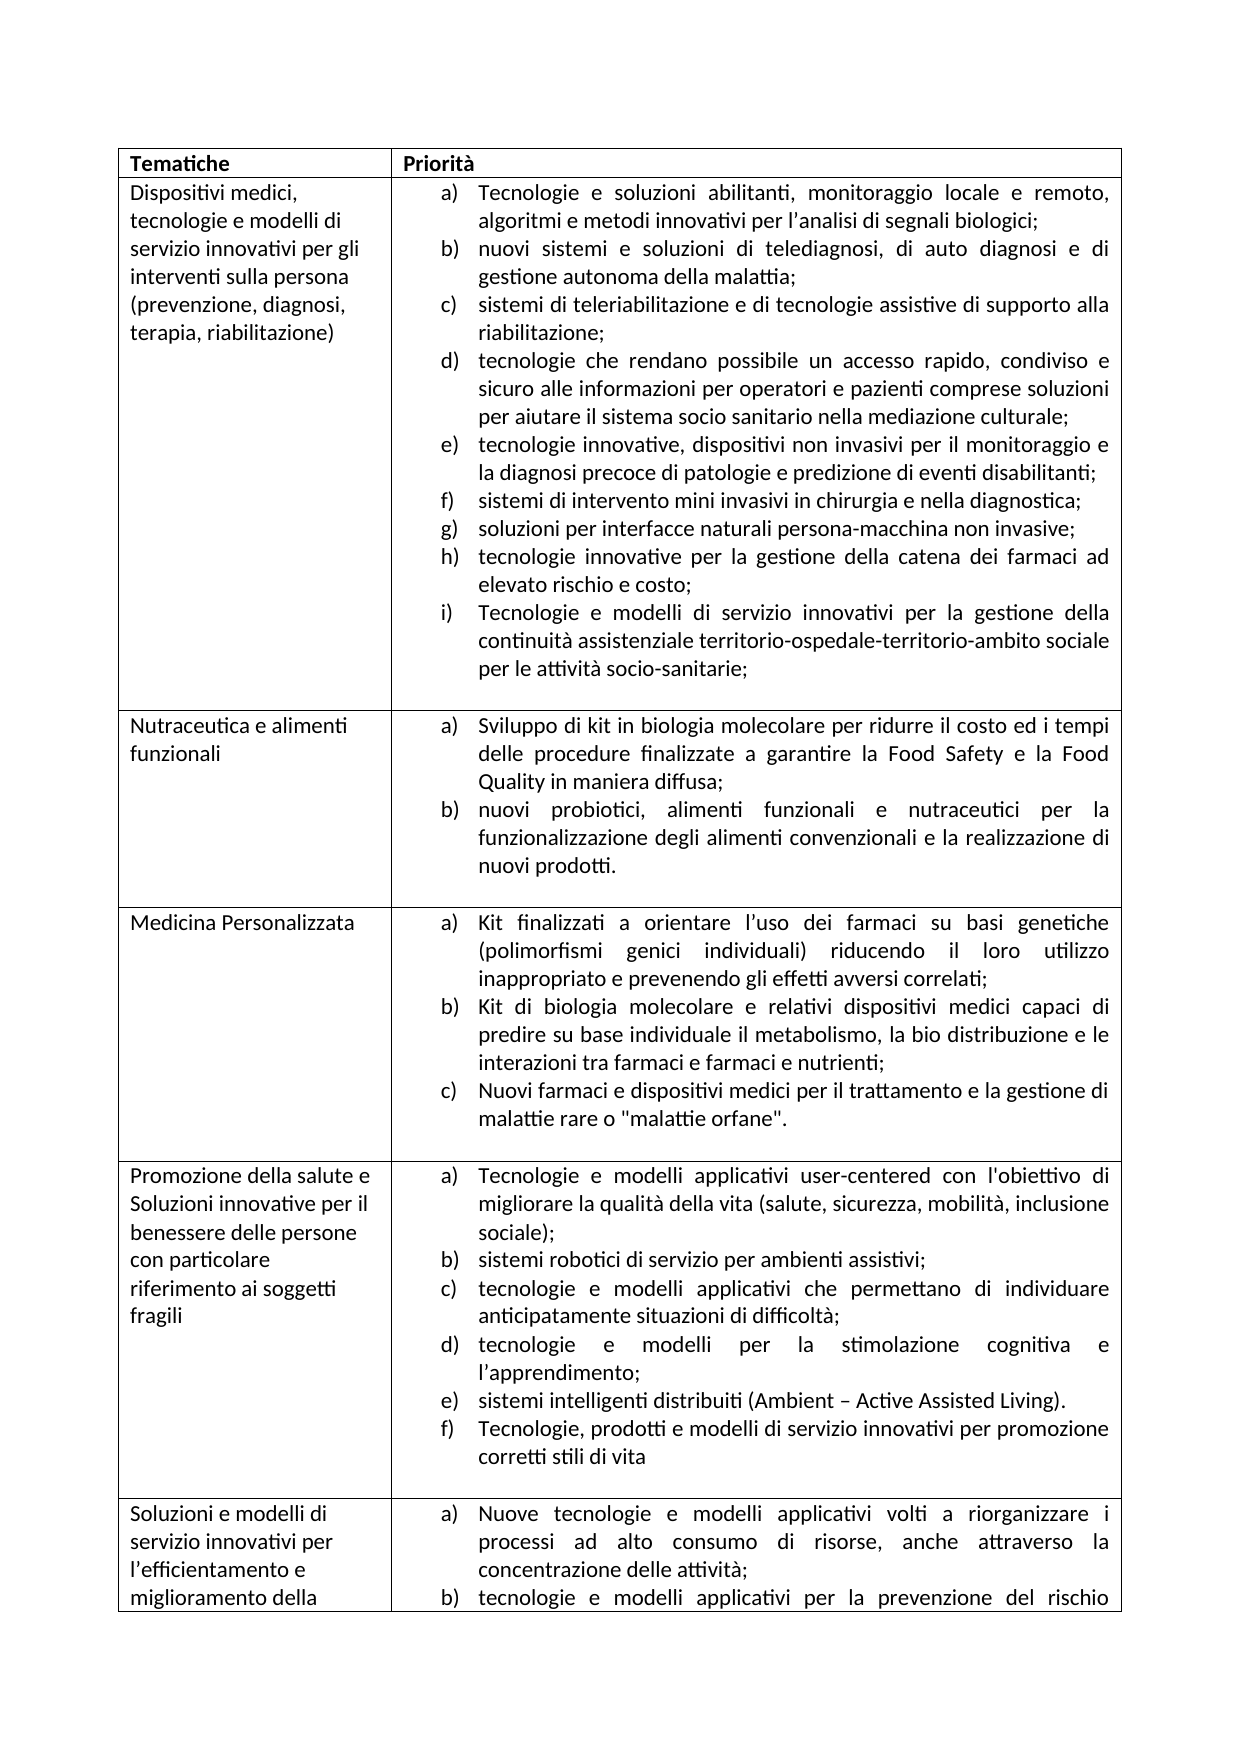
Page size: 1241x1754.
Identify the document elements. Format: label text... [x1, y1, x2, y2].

table_header Priorità [392, 149, 1121, 177]
table_cell Tecnologie e modelli applicativi user-centered con l'obiettivo di migliorare la qualità della vita (salute, sicurezza, mobilità, inclusione sociale); sistemi robotici di servizio per ambienti assistivi; tecnologie e modelli applicativi che permettano di individuare anticipatamente situazioni di difficoltà; tecnologie e modelli per la stimolazione cognitiva e l’apprendimento; sistemi intelligenti distribuiti (Ambient – Active Assisted Living). Tecnologie, prodotti e modelli di servizio innovativi per promozione corretti stili di vita [392, 1162, 1121, 1498]
table_cell Nutraceutica e alimenti funzionali [119, 711, 391, 907]
table_cell Sviluppo di kit in biologia molecolare per ridurre il costo ed i tempi delle procedure finalizzate a garantire la Food Safety e la Food Quality in maniera diffusa; nuovi probiotici, alimenti funzionali e nutraceutici per la funzionalizzazione degli alimenti convenzionali e la realizzazione di nuovi prodotti. [392, 711, 1121, 907]
table_cell Medicina Personalizzata [119, 908, 391, 1161]
table_cell Dispositivi medici, tecnologie e modelli di servizio innovativi per gli interventi sulla persona (prevenzione, diagnosi, terapia, riabilitazione) [119, 178, 391, 710]
table_cell Tecnologie e soluzioni abilitanti, monitoraggio locale e remoto, algoritmi e metodi innovativi per l’analisi di segnali biologici; nuovi sistemi e soluzioni di telediagnosi, di auto diagnosi e di gestione autonoma della malattia; sistemi di teleriabilitazione e di tecnologie assistive di supporto alla riabilitazione; tecnologie che rendano possibile un accesso rapido, condiviso e sicuro alle informazioni per operatori e pazienti comprese soluzioni per aiutare il sistema socio sanitario nella mediazione culturale; tecnologie innovative, dispositivi non invasivi per il monitoraggio e la diagnosi precoce di patologie e predizione di eventi disabilitanti; sistemi di intervento mini invasivi in chirurgia e nella diagnostica; soluzioni per interfacce naturali persona-macchina non invasive; tecnologie innovative per la gestione della catena dei farmaci ad elevato rischio e costo; Tecnologie e modelli di servizio innovativi per la gestione della continuità assistenziale territorio-ospedale-territorio-ambito sociale per le attività socio-sanitarie; [392, 178, 1121, 710]
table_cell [392, 1499, 1121, 1611]
table_cell Promozione della salute e Soluzioni innovative per il benessere delle persone con particolare riferimento ai soggetti fragili [119, 1162, 391, 1498]
table_header Tematiche [119, 149, 391, 177]
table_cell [119, 1499, 391, 1611]
table_cell Kit finalizzati a orientare l’uso dei farmaci su basi genetiche (polimorfismi genici individuali) riducendo il loro utilizzo inappropriato e prevenendo gli effetti avversi correlati; Kit di biologia molecolare e relativi dispositivi medici capaci di predire su base individuale il metabolismo, la bio distribuzione e le interazioni tra farmaci e farmaci e nutrienti; Nuovi farmaci e dispositivi medici per il trattamento e la gestione di malattie rare o "malattie orfane". [392, 908, 1121, 1161]
